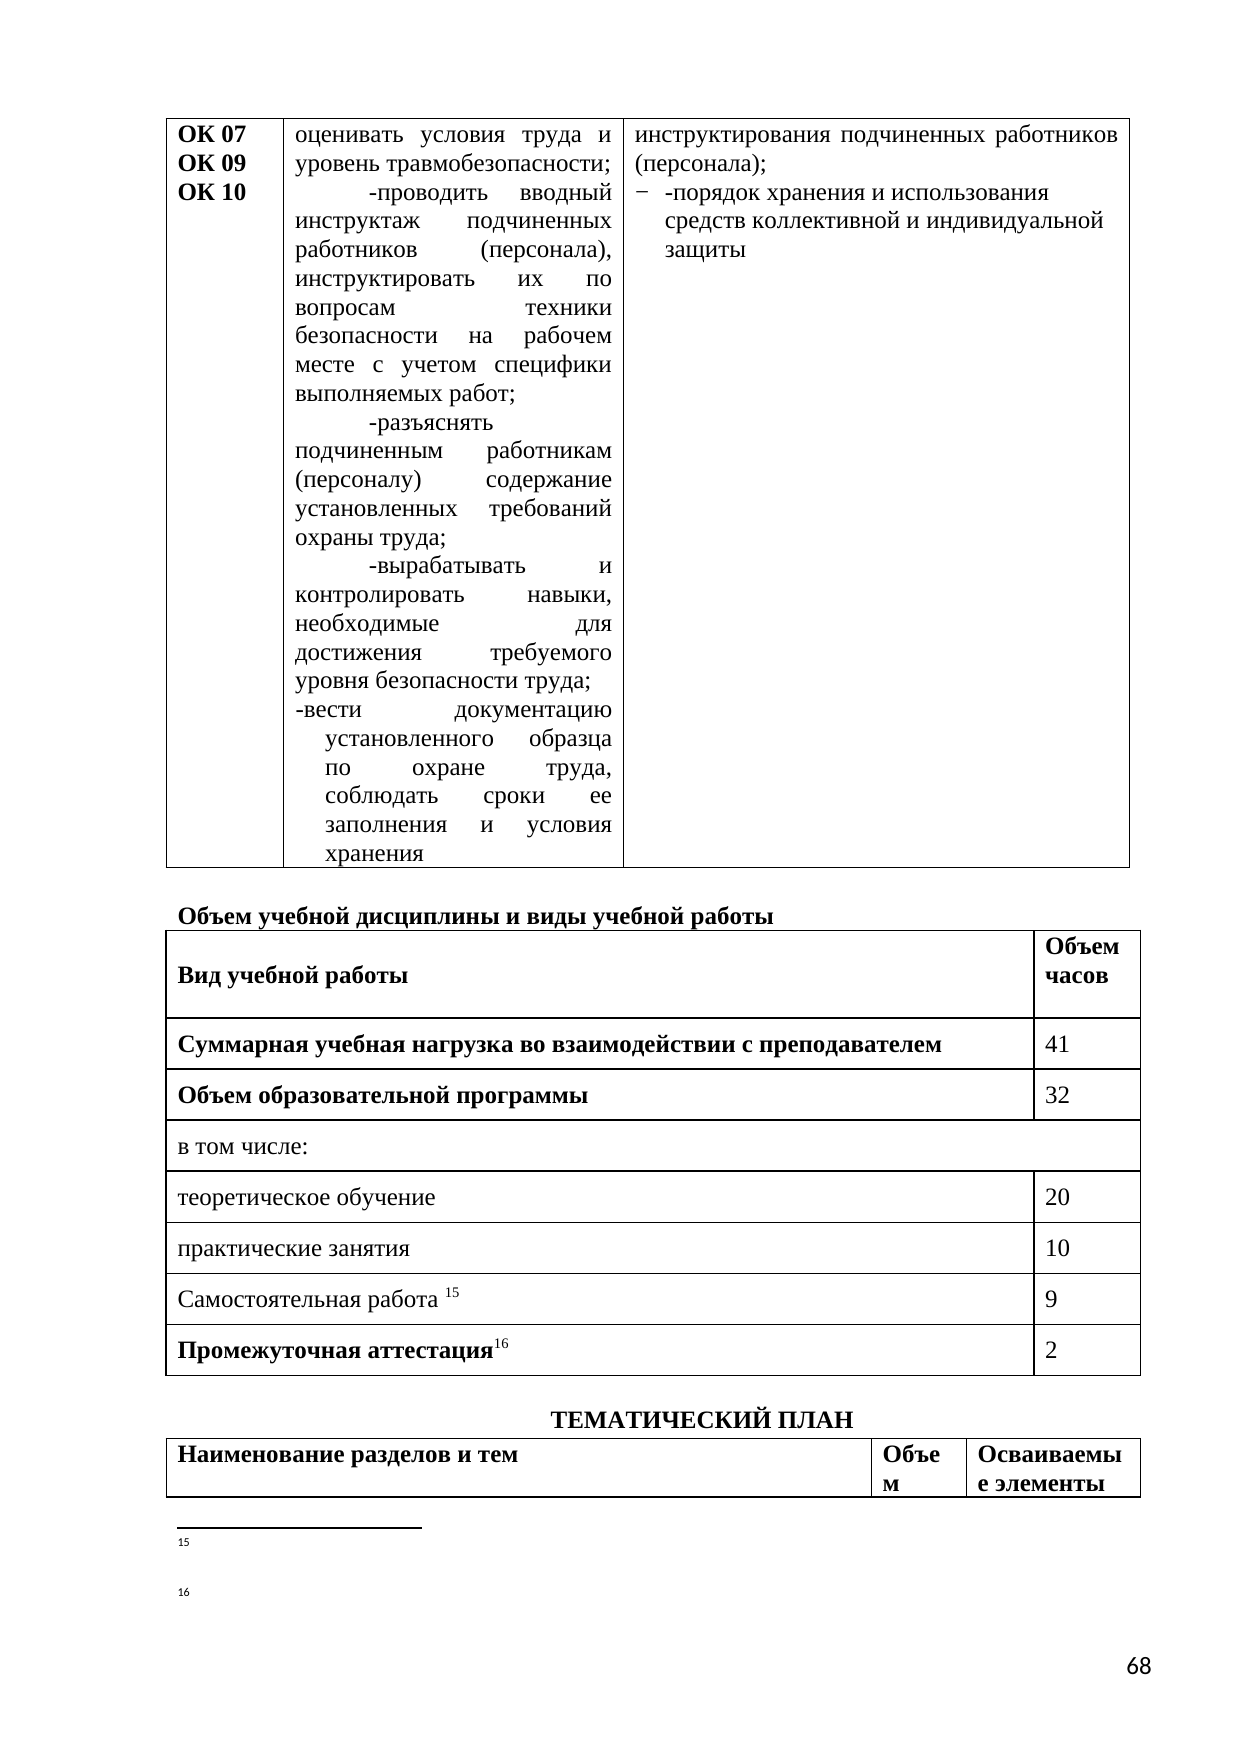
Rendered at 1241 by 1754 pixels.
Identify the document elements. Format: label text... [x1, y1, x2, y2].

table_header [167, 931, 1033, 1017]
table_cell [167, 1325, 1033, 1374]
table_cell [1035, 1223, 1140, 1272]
text Объем учебной дисциплины и виды учебной работы [177, 901, 1152, 929]
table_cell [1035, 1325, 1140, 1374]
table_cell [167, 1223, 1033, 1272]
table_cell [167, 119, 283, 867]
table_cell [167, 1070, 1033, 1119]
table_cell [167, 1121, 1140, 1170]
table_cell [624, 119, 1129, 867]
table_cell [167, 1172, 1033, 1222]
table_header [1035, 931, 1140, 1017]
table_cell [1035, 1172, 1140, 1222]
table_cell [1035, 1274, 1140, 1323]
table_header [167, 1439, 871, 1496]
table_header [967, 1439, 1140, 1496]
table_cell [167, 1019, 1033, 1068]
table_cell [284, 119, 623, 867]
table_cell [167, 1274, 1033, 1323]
text ТЕМАТИЧЕСКИЙ ПЛАН [177, 1405, 1152, 1434]
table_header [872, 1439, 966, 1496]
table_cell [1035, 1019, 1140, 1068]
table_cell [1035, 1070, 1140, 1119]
